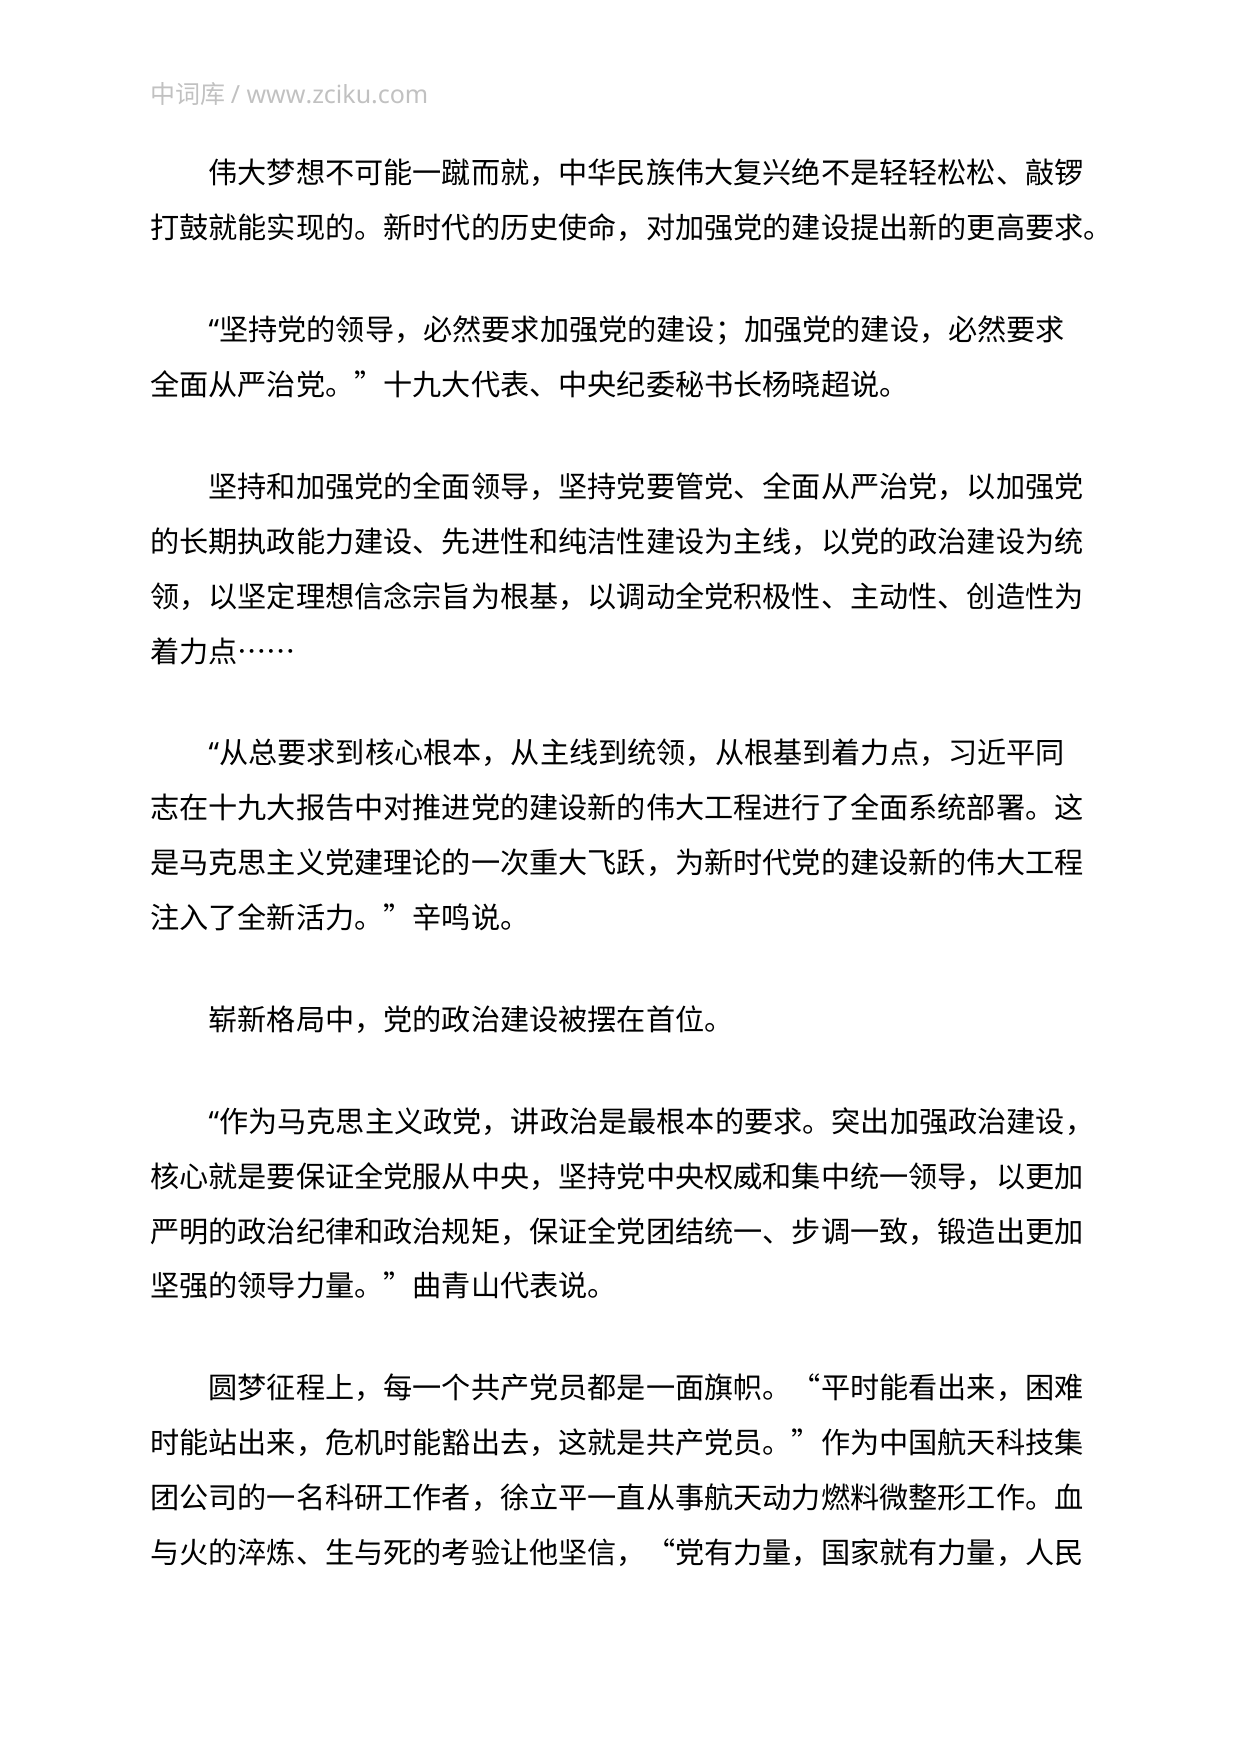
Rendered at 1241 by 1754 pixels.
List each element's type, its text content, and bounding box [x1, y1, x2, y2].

text 崭新格局中，党的政治建设被摆在首位。 [150, 996, 1090, 1039]
text “作为马克思主义政党，讲政治是最根本的要求。突出加强政治建设，核心就是要保证全党服从中央，坚持党中央权威和集中统一领导，以更加严明的政治纪律和政治规矩，保证全党团结统一、步调一致，锻造出更加坚强的领导力量。”曲青山代表说。 [150, 1098, 1090, 1305]
text “从总要求到核心根本，从主线到统领，从根基到着力点，习近平同志在十九大报告中对推进党的建设新的伟大工程进行了全面系统部署。这是马克思主义党建理论的一次重大飞跃，为新时代党的建设新的伟大工程注入了全新活力。”辛鸣说。 [150, 730, 1090, 937]
text 伟大梦想不可能一蹴而就，中华民族伟大复兴绝不是轻轻松松、敲锣打鼓就能实现的。新时代的历史使命，对加强党的建设提出新的更高要求。 [150, 150, 1090, 247]
text “坚持党的领导，必然要求加强党的建设；加强党的建设，必然要求全面从严治党。”十九大代表、中央纪委秘书长杨晓超说。 [150, 307, 1090, 404]
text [150, 1365, 1090, 1572]
text 坚持和加强党的全面领导，坚持党要管党、全面从严治党，以加强党的长期执政能力建设、先进性和纯洁性建设为主线，以党的政治建设为统领，以坚定理想信念宗旨为根基，以调动全党积极性、主动性、创造性为着力点…… [150, 463, 1090, 670]
